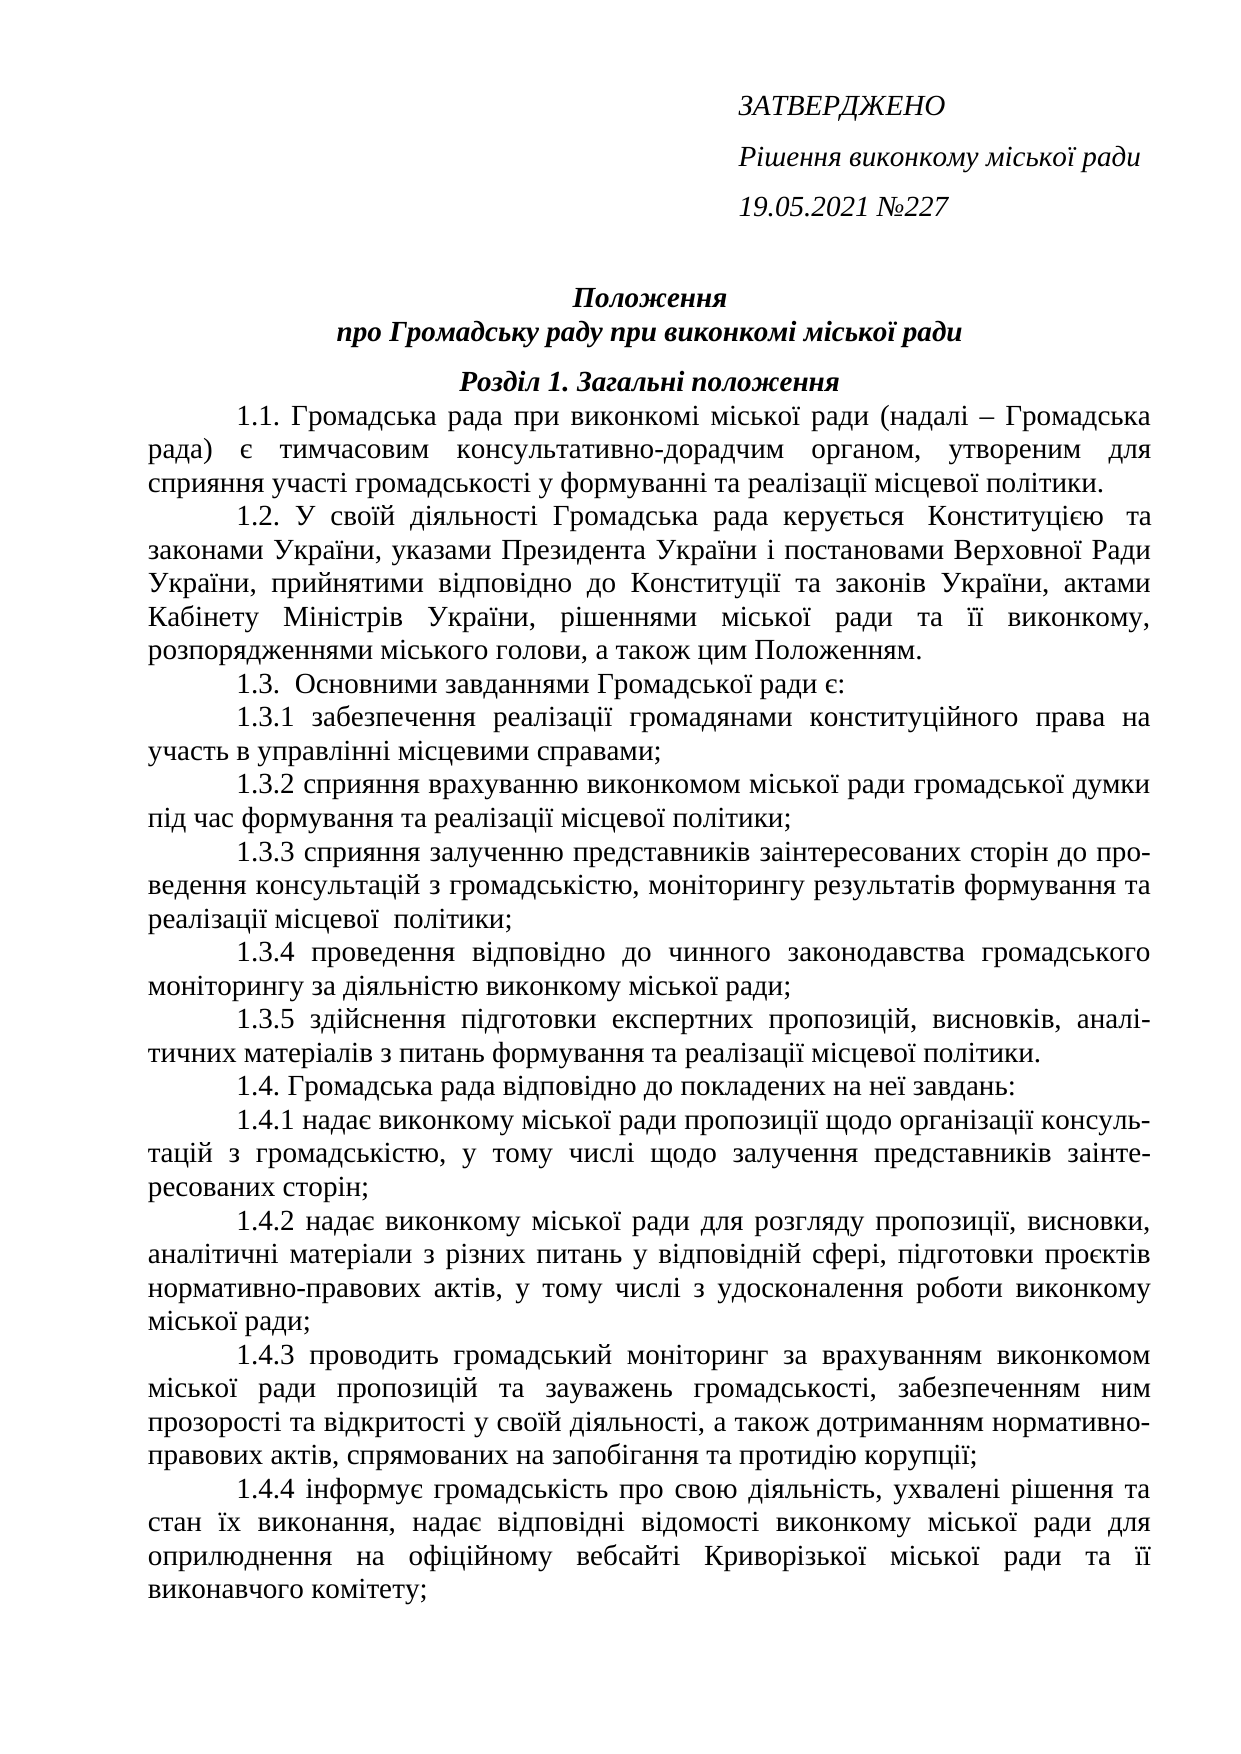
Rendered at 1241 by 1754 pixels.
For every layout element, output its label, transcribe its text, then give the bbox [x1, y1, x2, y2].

text 1.4.2 надає виконкому міської ради для розгляду пропозиції, висновки, аналітичні матеріали з різних питань у відповідній сфері, підготовки проєктів нормативно-правових актів, у тому числі з удосконалення роботи виконкому міської ради; [148, 1203, 1152, 1337]
text 1.2. У своїй діяльності Громадська рада керується Конституцією та законами України, указами Президента України і постановами Верховної Ради України, прийнятими відповідно до Конституції та законів України, актами Кабінету Міністрів України, рішеннями міської ради та її виконкому, розпорядженнями міського голови, а також цим Положенням. [148, 498, 1152, 666]
text Положення [148, 280, 1152, 314]
text 1.4.1 надає виконкому міської ради пропозиції щодо організації консуль-тацій з громадськістю, у тому числі щодо залучення представників заінте-ресованих сторін; [148, 1102, 1152, 1203]
text 1.3. Основними завданнями Громадської ради є: [148, 666, 1152, 699]
text 1.4. Громадська рада відповідно до покладених на неї завдань: [148, 1068, 1152, 1102]
text ЗАТВЕРДЖЕНО [148, 88, 1152, 122]
text 1.1. Громадська рада при виконкомі міської ради (надалі – Громадська рада) є тимчасовим консультативно-дорадчим органом, утвореним для сприяння участі громадськості у формуванні та реалізації місцевої політики. [148, 398, 1152, 498]
text 1.4.4 інформує громадськість про свою діяльність, ухвалені рішення та стан їх виконання, надає відповідні відомості виконкому міської ради для оприлюднення на офіційному вебсайті Криворізької міської ради та її виконавчого комітету; [148, 1471, 1152, 1605]
text Рішення виконкому міської ради [148, 139, 1152, 172]
text про Громадську раду при виконкомі міської ради [148, 314, 1152, 347]
text Розділ 1. Загальні положення [148, 364, 1152, 398]
text 19.05.2021 №227 [148, 189, 1152, 223]
text 1.3.5 здійснення підготовки експертних пропозицій, висновків, аналі-тичних матеріалів з питань формування та реалізації місцевої політики. [148, 1001, 1152, 1068]
text 1.4.3 проводить громадський моніторинг за врахуванням виконкомом міської ради пропозицій та зауважень громадськості, забезпеченням ним прозорості та відкритості у своїй діяльності, а також дотриманням нормативно-правових актів, спрямованих на запобігання та протидію корупції; [148, 1337, 1152, 1471]
text 1.3.3 сприяння залученню представників заінтересованих сторін до про-ведення консультацій з громадськістю, моніторингу результатів формування та реалізації місцевої політики; [148, 834, 1152, 934]
text 1.3.2 сприяння врахуванню виконкомом міської ради громадської думки під час формування та реалізації місцевої політики; [148, 767, 1152, 834]
text 1.3.4 проведення відповідно до чинного законодавства громадського моніторингу за діяльністю виконкому міської ради; [148, 934, 1152, 1001]
text 1.3.1 забезпечення реалізації громадянами конституційного права на участь в управлінні місцевими справами; [148, 699, 1152, 767]
